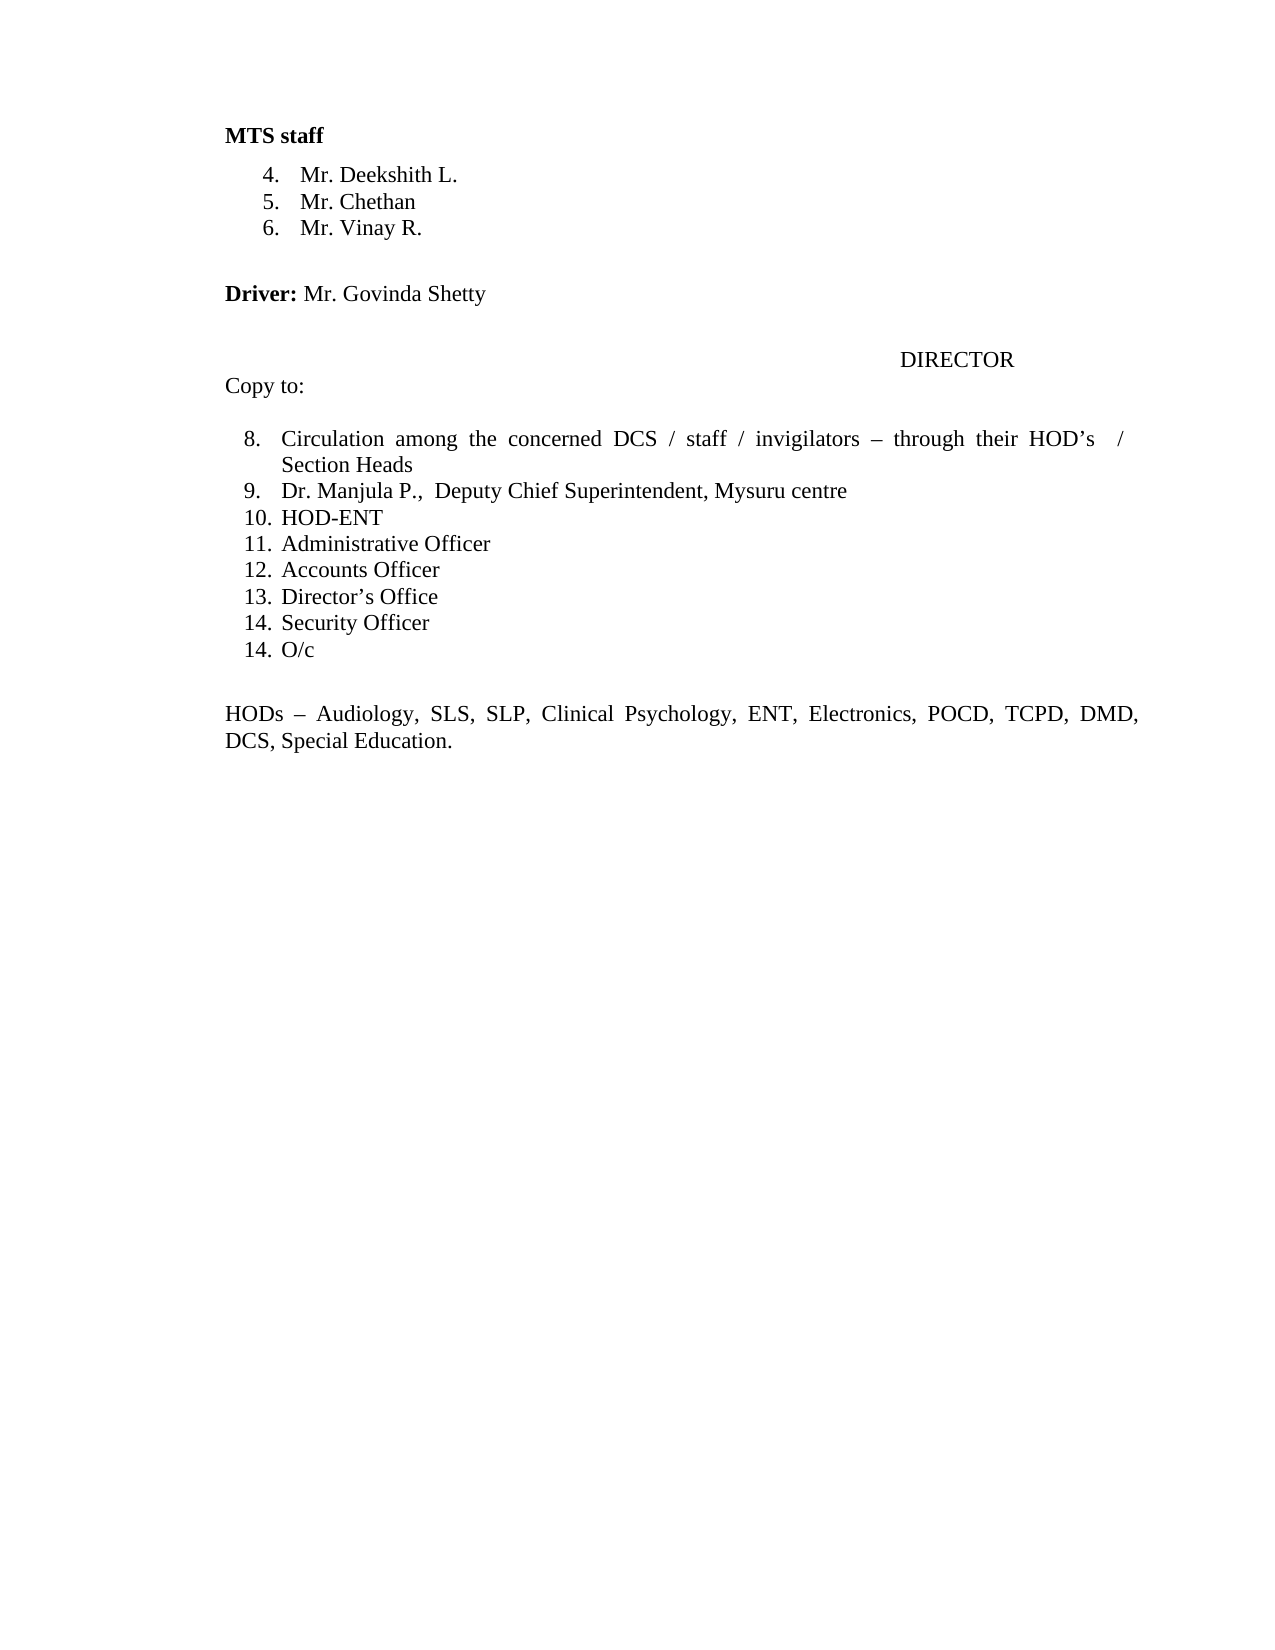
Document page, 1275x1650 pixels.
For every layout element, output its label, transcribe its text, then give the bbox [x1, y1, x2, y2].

text HODs – Audiology, SLS, SLP, Clinical Psychology, ENT, Electronics, POCD, TCPD, DMD, DCS, Special Education. [225, 700, 1140, 753]
list Mr. Deekshith L. [262, 161, 1125, 188]
list HOD-ENT [244, 504, 1125, 530]
list Administrative Officer [244, 530, 1125, 557]
list Mr. Vinay R. [262, 214, 1125, 240]
text MTS staff [225, 122, 1125, 148]
list Dr. Manjula P., Deputy Chief Superintendent, Mysuru centre [244, 477, 1125, 504]
list Circulation among the concerned DCS / staff / invigilators – through their HOD’s / Section Heads [244, 425, 1125, 477]
list Security Officer [244, 609, 1125, 636]
list Mr. Chethan [262, 188, 1125, 214]
list Director’s Office [244, 583, 1125, 609]
text Copy to: [225, 372, 1144, 398]
list Accounts Officer [244, 557, 1125, 583]
text Driver: Mr. Govinda Shetty [225, 280, 1125, 306]
list O/c [244, 636, 1125, 662]
text DIRECTOR [675, 346, 1144, 372]
